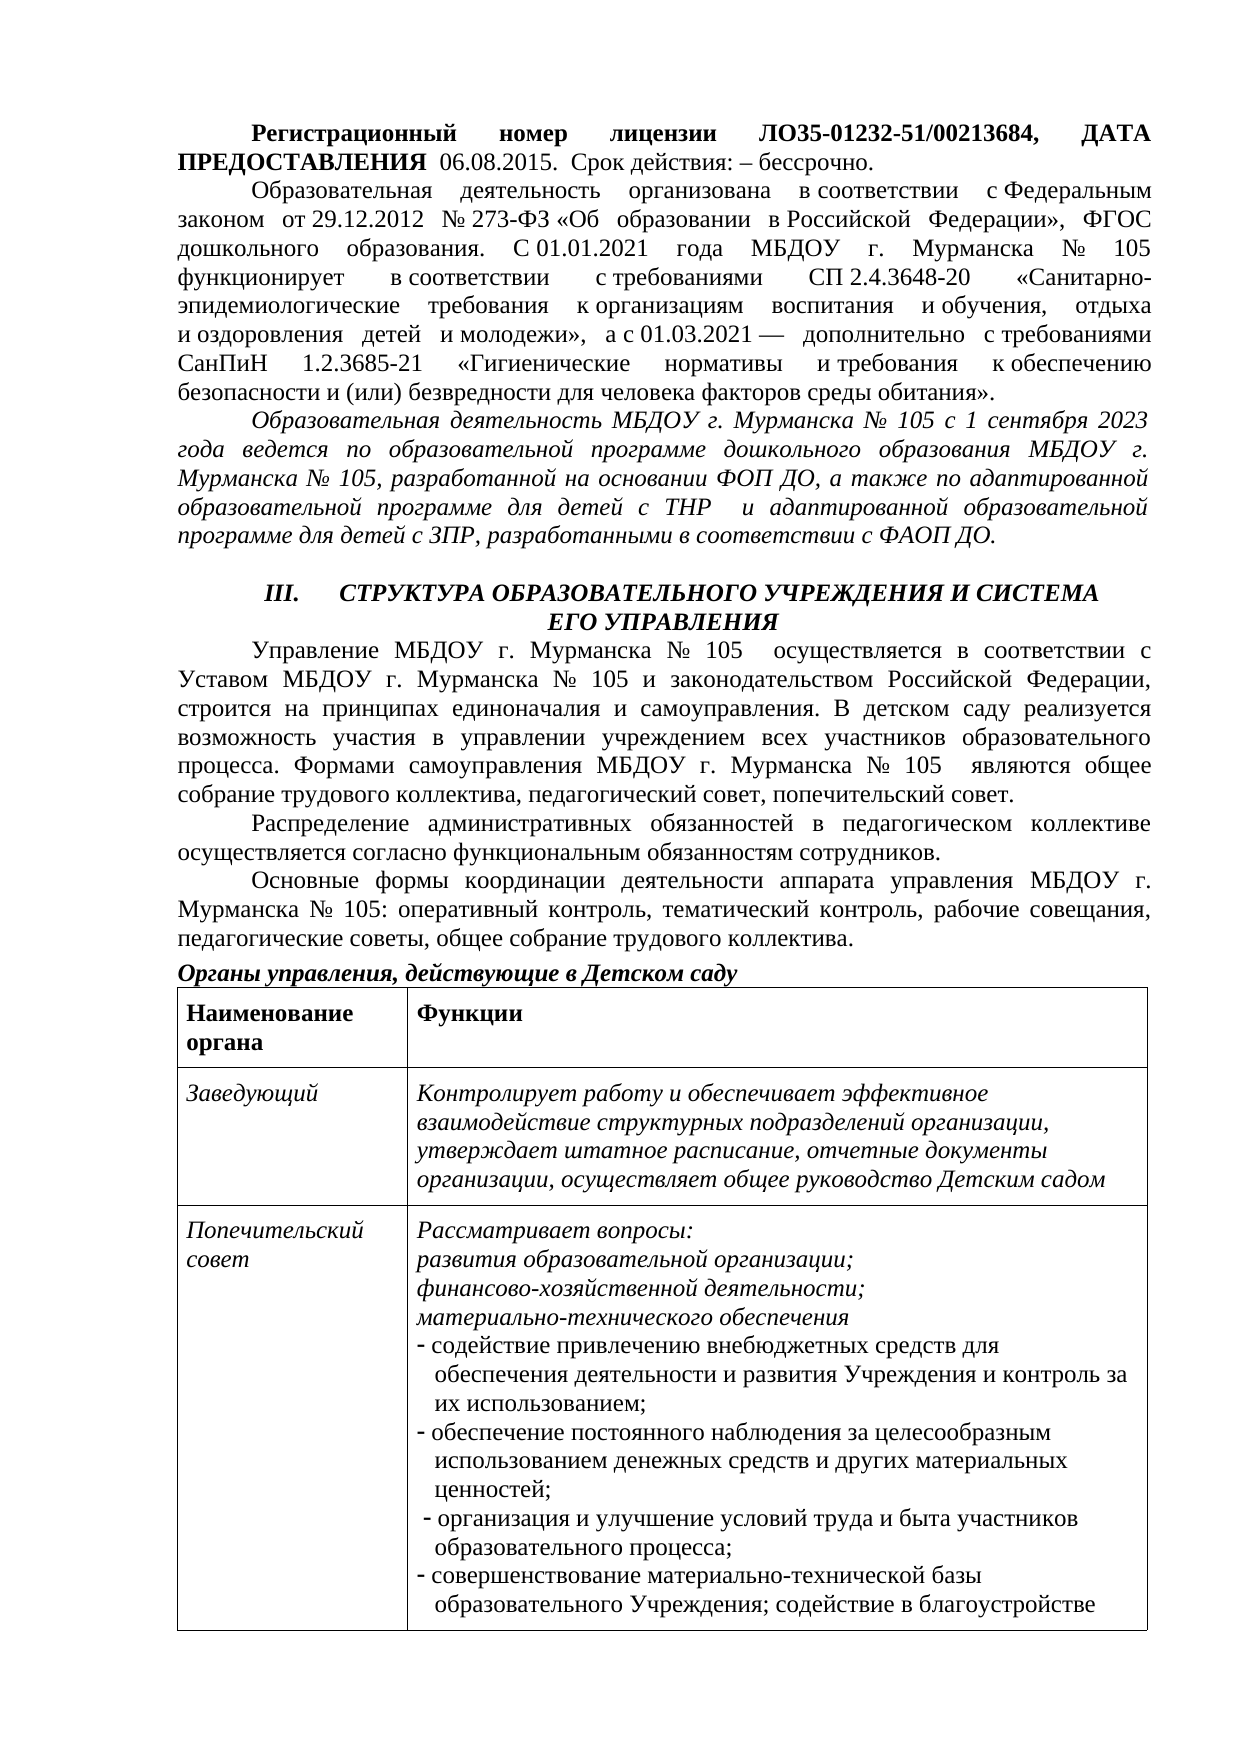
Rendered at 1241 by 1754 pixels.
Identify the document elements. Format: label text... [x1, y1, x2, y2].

table_header Наименование органа [178, 988, 407, 1067]
text Управление МБДОУ г. Мурманска № 105 осуществляется в соответствии с Уставом МБДОУ г. Мурманска № 105 и законодательством Российской Федерации, строится на принципах единоначалия и самоуправления. В детском саду реализуется возможность участия в управлении учреждением всех участников образовательного процесса. Формами самоуправления МБДОУ г. Мурманска № 105 являются общее собрание трудового коллектива, педагогический совет, попечительский совет. [177, 636, 1152, 808]
text Распределение административных обязанностей в педагогическом коллективе осуществляется согласно функциональным обязанностям сотрудников. [177, 808, 1152, 866]
table_cell Заведующий [178, 1068, 407, 1205]
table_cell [178, 1206, 407, 1630]
text Образовательная деятельность МБДОУ г. Мурманска № 105 с 1 сентября 2023 года ведется по образовательной программе дошкольного образования МБДОУ г. Мурманска № 105, разработанной на основании ФОП ДО, а также по адаптированной образовательной программе для детей с ТНР и адаптированной образовательной программе для детей с ЗПР, разработанными в соответствии с ФАОП ДО. [177, 406, 1152, 549]
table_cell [408, 1206, 1147, 1630]
text Регистрационный номер лицензии ЛО35-01232-51/00213684, ДАТА ПРЕДОСТАВЛЕНИЯ 06.08.2015. Срок действия: – бессрочно. [177, 118, 1152, 176]
list СТРУКТУРА ОБРАЗОВАТЕЛЬНОГО УЧРЕЖДЕНИЯ И СИСТЕМА [215, 578, 1152, 607]
text Основные формы координации деятельности аппарата управления МБДОУ г. Мурманска № 105: оперативный контроль, тематический контроль, рабочие совещания, педагогические советы, общее собрание трудового коллектива. [177, 866, 1152, 952]
text Образовательная деятельность организована в соответствии с Федеральным законом от 29.12.2012 № 273-ФЗ «Об образовании в Российской Федерации», ФГОС дошкольного образования. С 01.01.2021 года МБДОУ г. Мурманска № 105 функционирует в соответствии с требованиями СП 2.4.3648-20 «Санитарно-эпидемиологические требования к организациям воспитания и обучения, отдыха и оздоровления детей и молодежи», а с 01.03.2021 — дополнительно с требованиями СанПиН 1.2.3685-21 «Гигиенические нормативы и требования к обеспечению безопасности и (или) безвредности для человека факторов среды обитания». [177, 176, 1152, 406]
table_cell Контролирует работу и обеспечивает эффективное взаимодействие структурных подразделений организации, утверждает штатное расписание, отчетные документы организации, осуществляет общее руководство Детским садом [408, 1068, 1147, 1205]
table_header Функции [408, 988, 1147, 1067]
text ЕГО УПРАВЛЕНИЯ [177, 607, 1152, 636]
text Органы управления, действующие в Детском саду [177, 958, 1152, 987]
